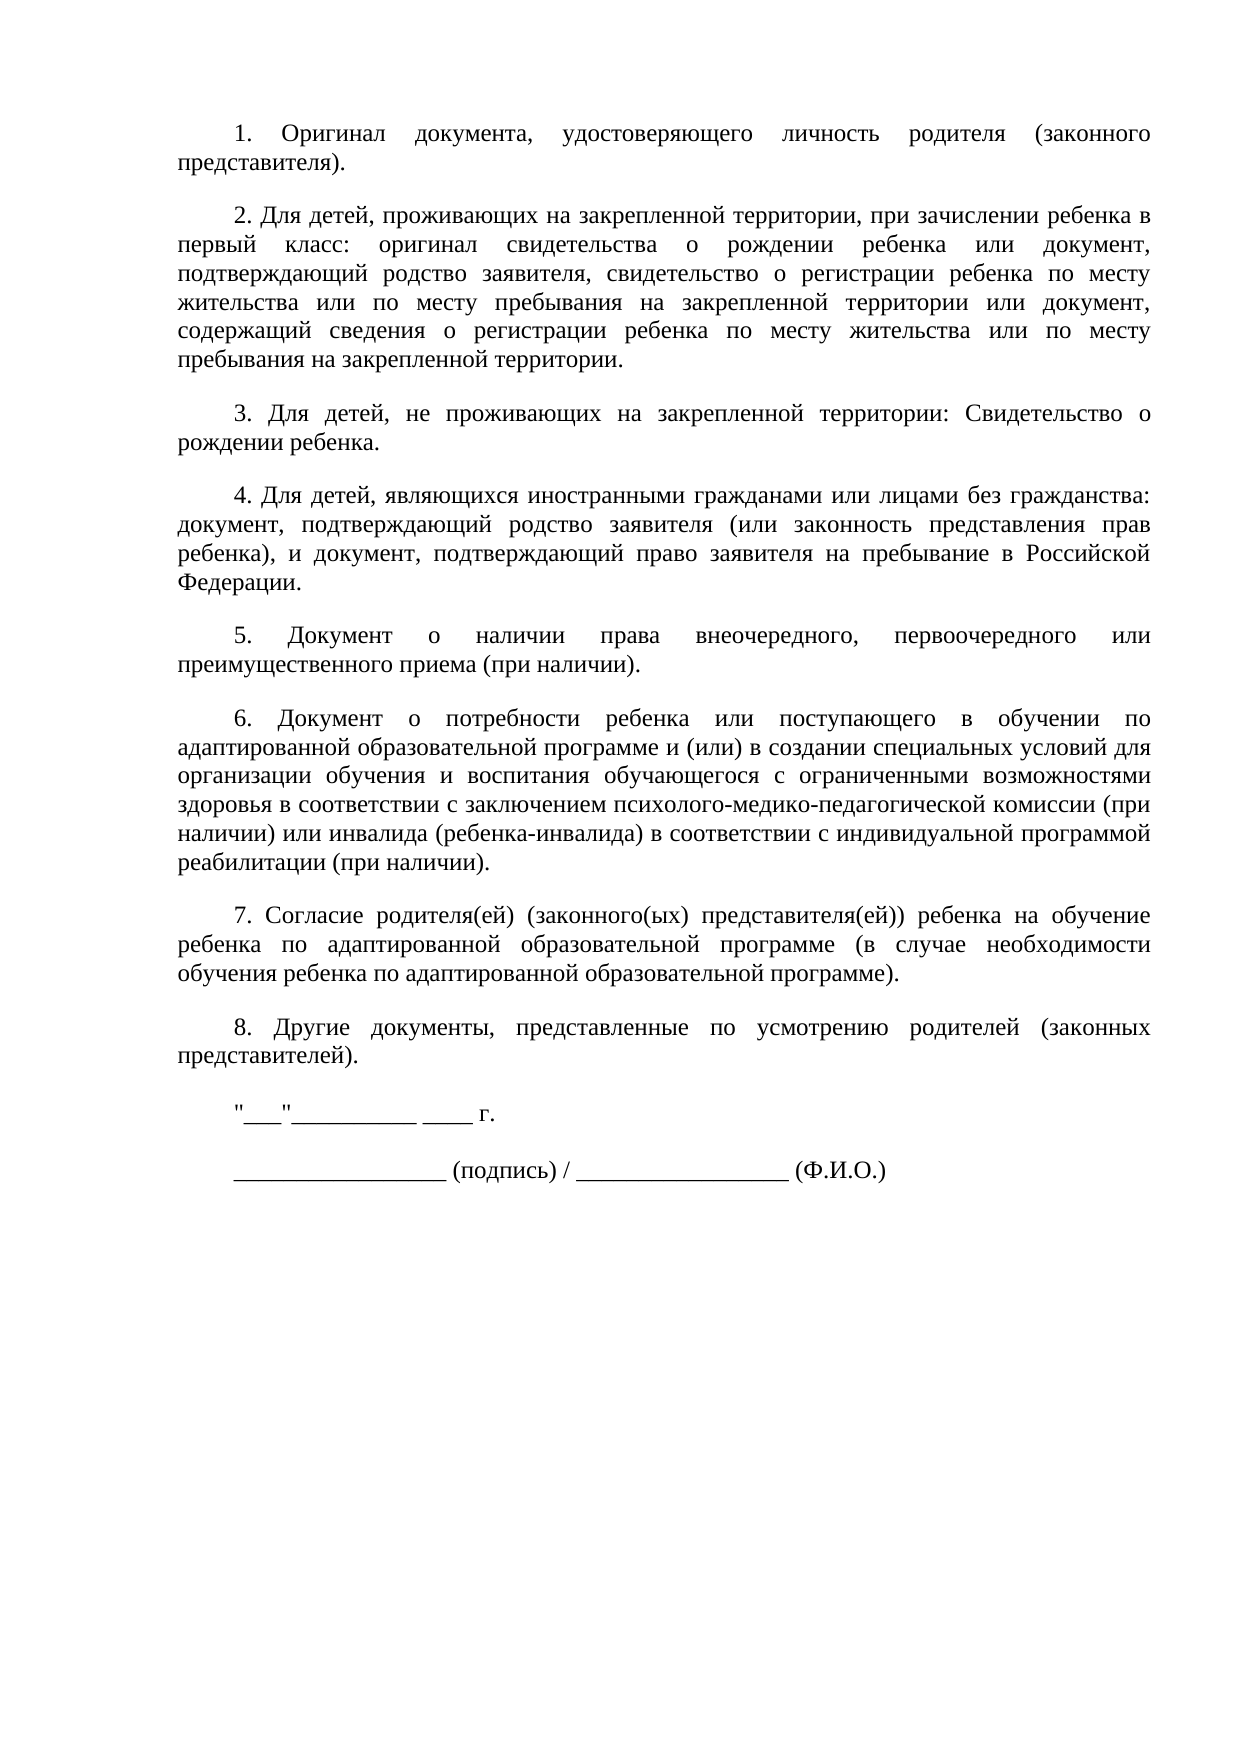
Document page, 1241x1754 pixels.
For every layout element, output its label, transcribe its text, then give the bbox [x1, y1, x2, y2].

text 3. Для детей, не проживающих на закрепленной территории: Свидетельство о рождении ребенка. [177, 398, 1152, 456]
text 6. Документ о потребности ребенка или поступающего в обучении по адаптированной образовательной программе и (или) в создании специальных условий для организации обучения и воспитания обучающегося с ограниченными возможностями здоровья в соответствии с заключением психолого-медико-педагогической комиссии (при наличии) или инвалида (ребенка-инвалида) в соответствии с индивидуальной программой реабилитации (при наличии). [177, 703, 1152, 876]
text _________________ (подпись) / _________________ (Ф.И.О.) [177, 1156, 1152, 1184]
text 1. Оригинал документа, удостоверяющего личность родителя (законного представителя). [177, 118, 1152, 176]
text "___"__________ ____ г. [177, 1098, 1152, 1127]
text 5. Документ о наличии права внеочередного, первоочередного или преимущественного приема (при наличии). [177, 621, 1152, 678]
text 7. Согласие родителя(ей) (законного(ых) представителя(ей)) ребенка на обучение ребенка по адаптированной образовательной программе (в случае необходимости обучения ребенка по адаптированной образовательной программе). [177, 901, 1152, 987]
text 2. Для детей, проживающих на закрепленной территории, при зачислении ребенка в первый класс: оригинал свидетельства о рождении ребенка или документ, подтверждающий родство заявителя, свидетельство о регистрации ребенка по месту жительства или по месту пребывания на закрепленной территории или документ, содержащий сведения о регистрации ребенка по месту жительства или по месту пребывания на закрепленной территории. [177, 201, 1152, 373]
text 8. Другие документы, представленные по усмотрению родителей (законных представителей). [177, 1012, 1152, 1069]
text 4. Для детей, являющихся иностранными гражданами или лицами без гражданства: документ, подтверждающий родство заявителя (или законность представления прав ребенка), и документ, подтверждающий право заявителя на пребывание в Российской Федерации. [177, 481, 1152, 596]
